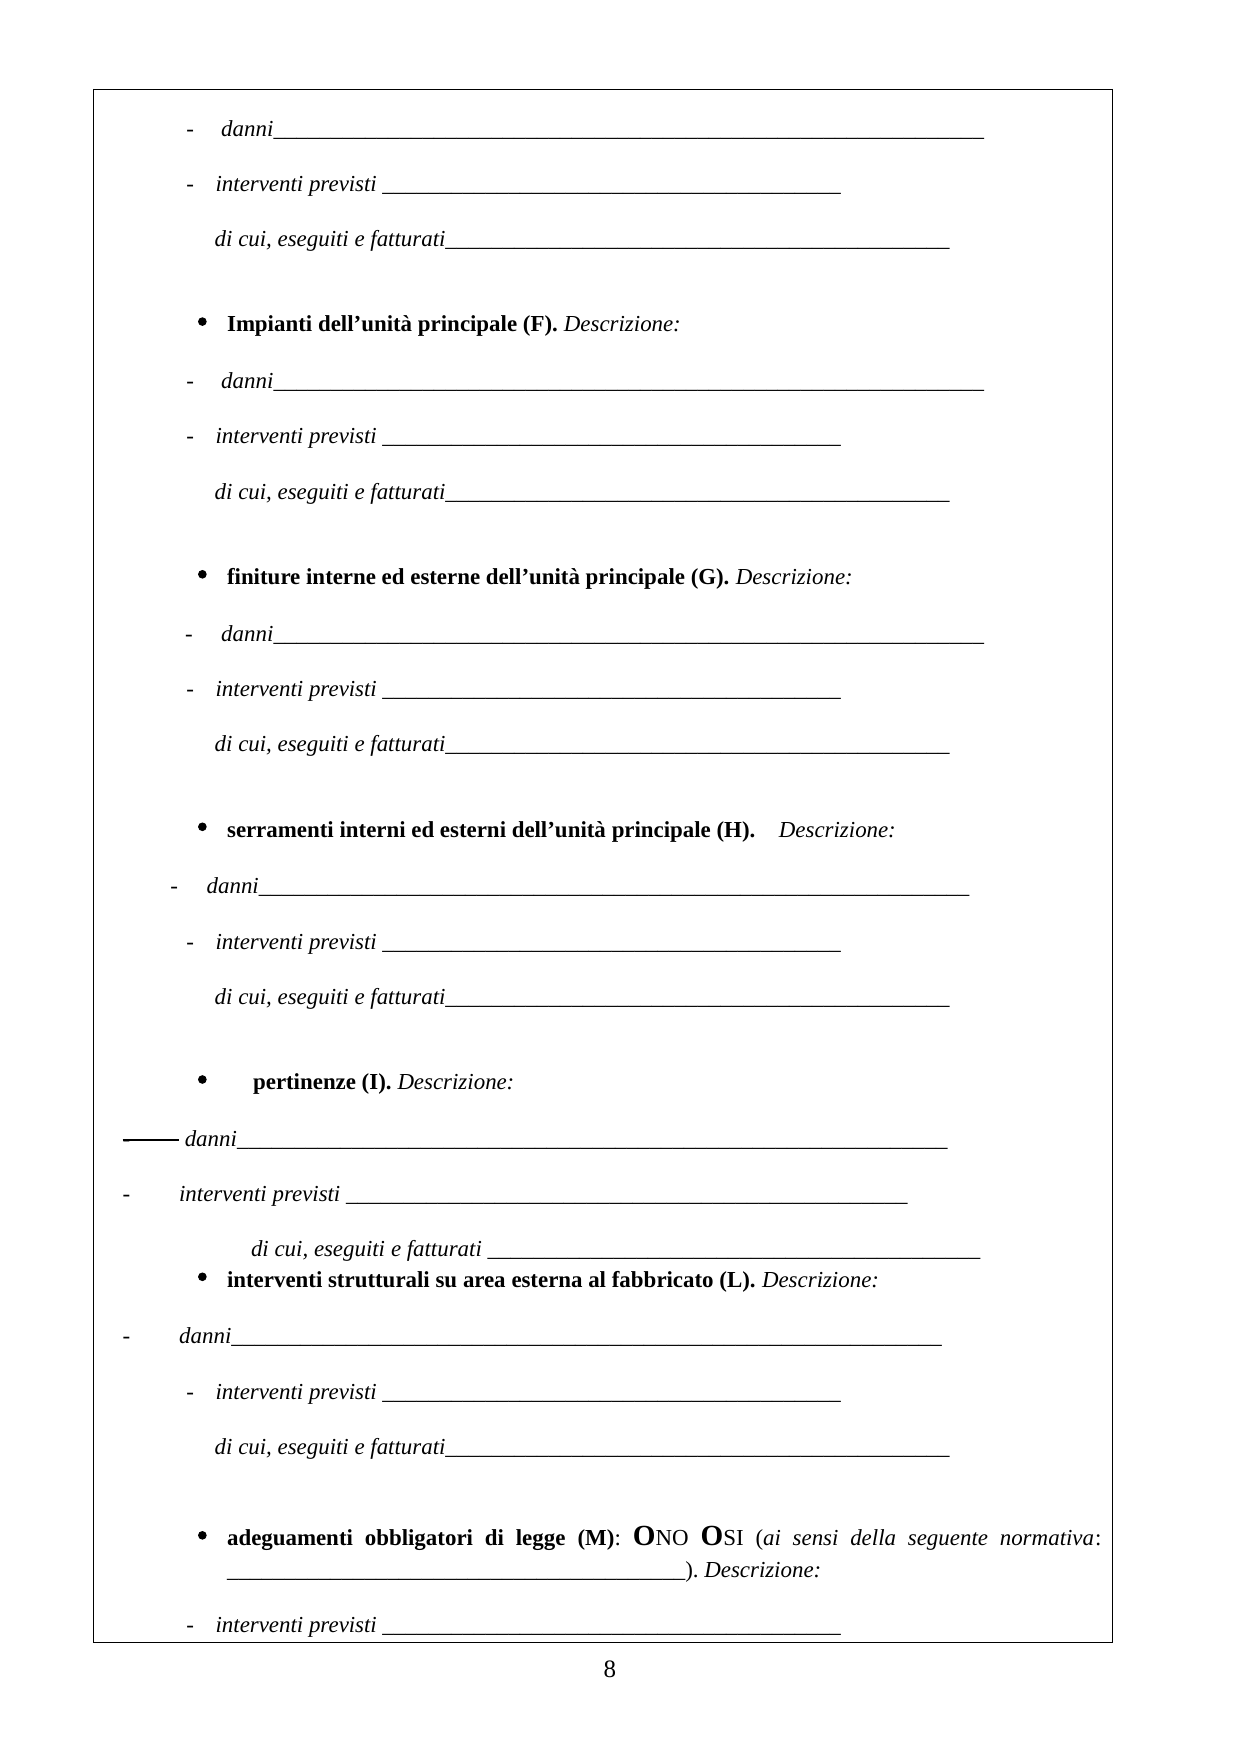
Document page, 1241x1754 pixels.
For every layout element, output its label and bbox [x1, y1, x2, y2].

table_header [94, 90, 1112, 1642]
